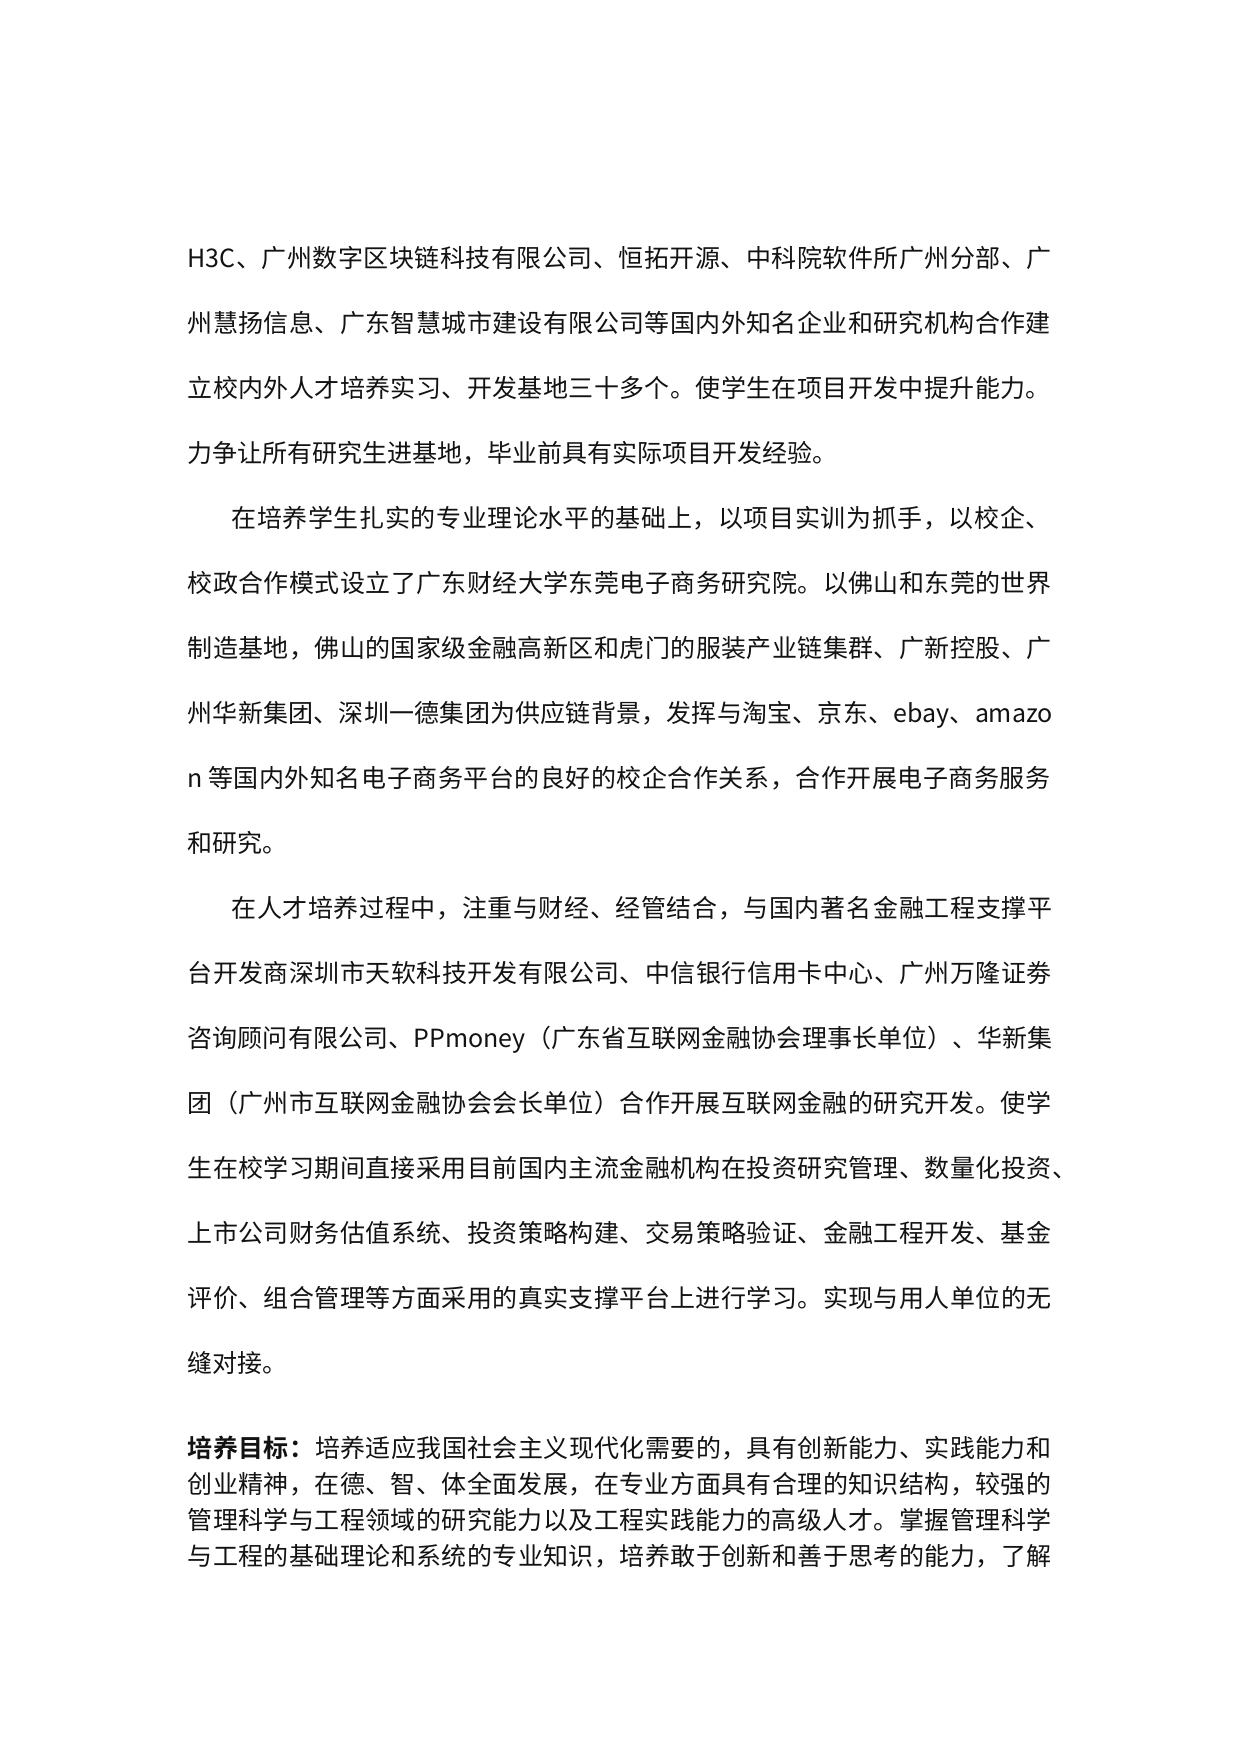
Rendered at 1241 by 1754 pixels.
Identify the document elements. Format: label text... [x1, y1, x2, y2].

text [187, 1428, 1053, 1573]
text 在培养学生扎实的专业理论水平的基础上，以项目实训为抓手，以校企、校政合作模式设立了广东财经大学东莞电子商务研究院。以佛山和东莞的世界制造基地，佛山的国家级金融高新区和虎门的服装产业链集群、广新控股、广州华新集团、深圳一德集团为供应链背景，发挥与淘宝、京东、ebay、amazon等国内外知名电子商务平台的良好的校企合作关系，合作开展电子商务服务和研究。 [187, 484, 1053, 874]
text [187, 224, 1053, 484]
text 在人才培养过程中，注重与财经、经管结合，与国内著名金融工程支撑平台开发商深圳市天软科技开发有限公司、中信银行信用卡中心、广州万隆证劵咨询顾问有限公司、PPmoney（广东省互联网金融协会理事长单位）、华新集团（广州市互联网金融协会会长单位）合作开展互联网金融的研究开发。使学生在校学习期间直接采用目前国内主流金融机构在投资研究管理、数量化投资、上市公司财务估值系统、投资策略构建、交易策略验证、金融工程开发、基金评价、组合管理等方面采用的真实支撑平台上进行学习。实现与用人单位的无缝对接。 [187, 874, 1053, 1394]
